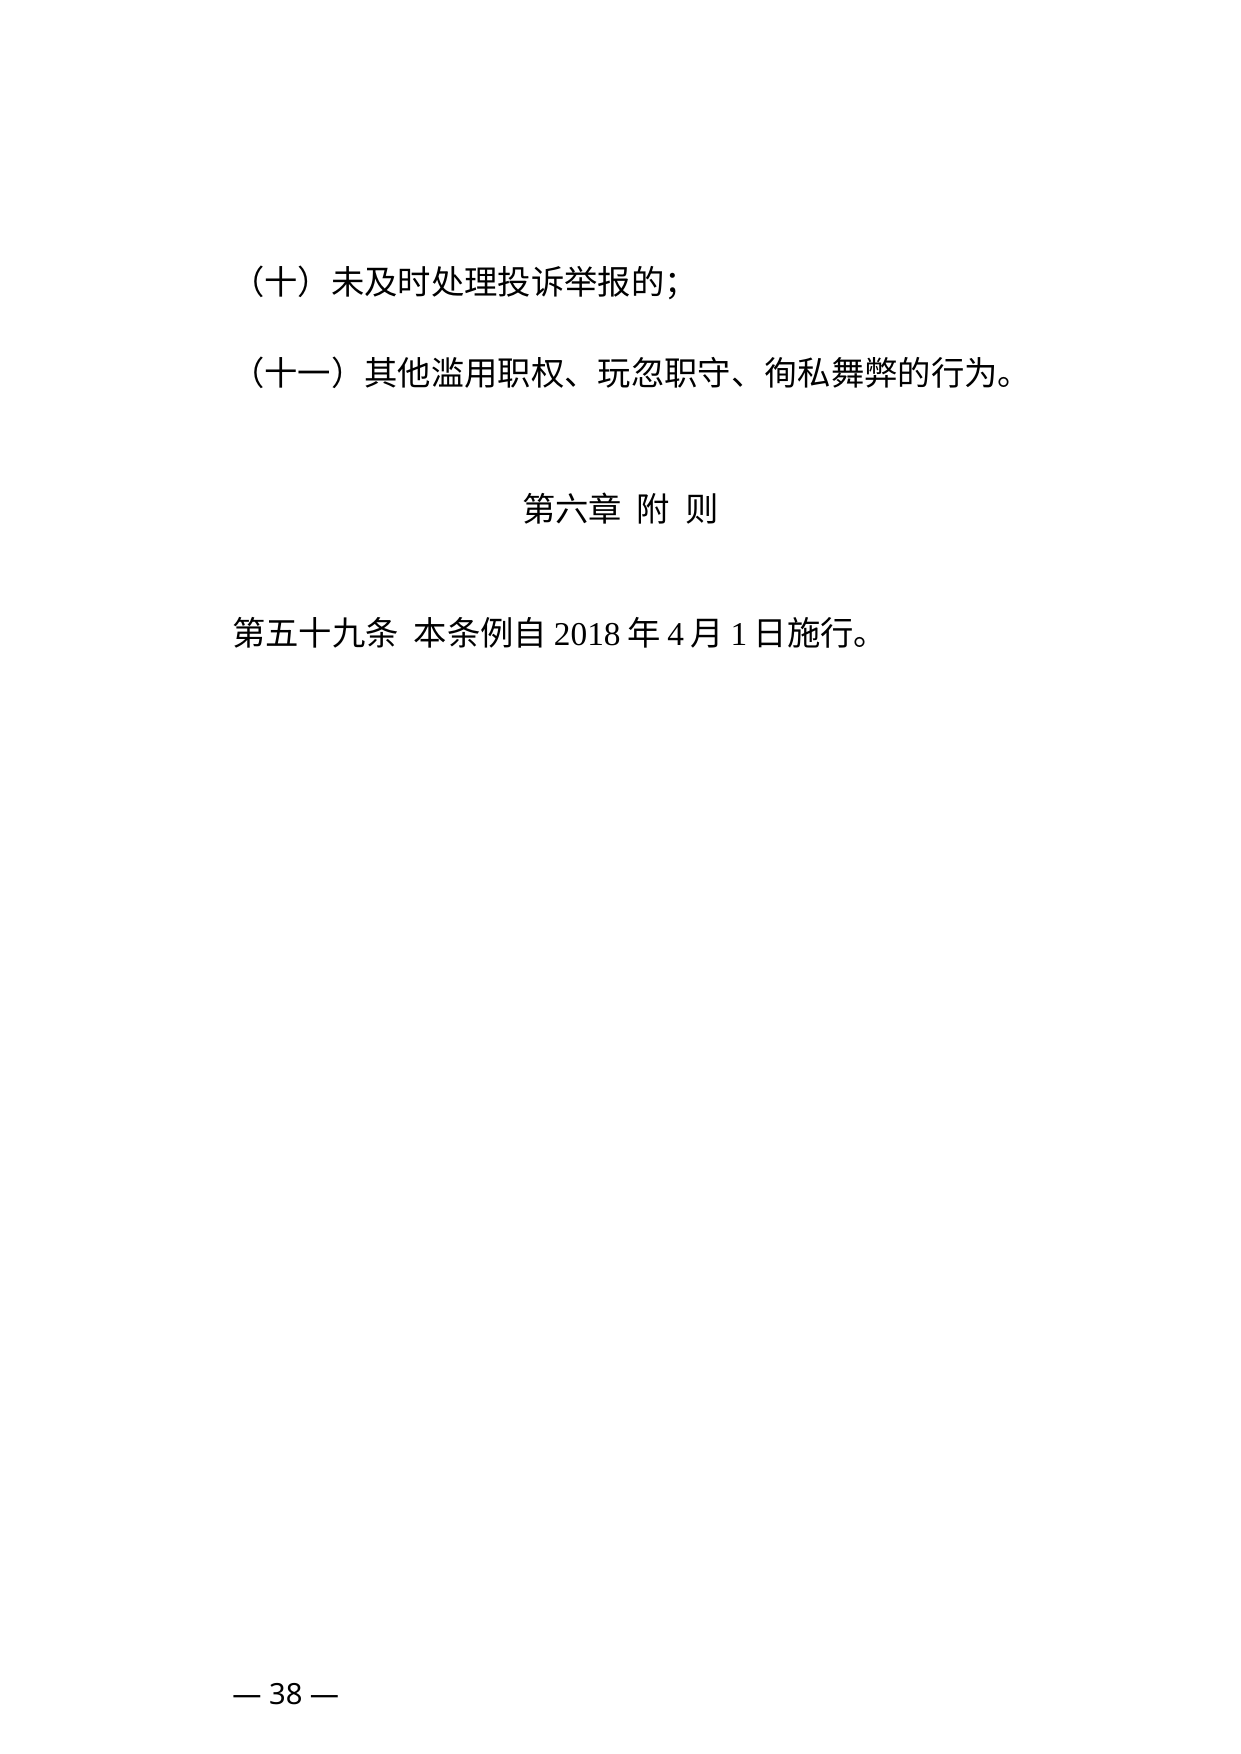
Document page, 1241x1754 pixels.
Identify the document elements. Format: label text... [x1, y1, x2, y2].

text （十）未及时处理投诉举报的； [165, 235, 1075, 325]
text 第五十九条 本条例自2018年4月1日施行。 [165, 597, 1075, 658]
text （十一）其他滥用职权、玩忽职守、徇私舞弊的行为。 [165, 325, 1075, 416]
text 第六章 附 则 [165, 461, 1075, 552]
